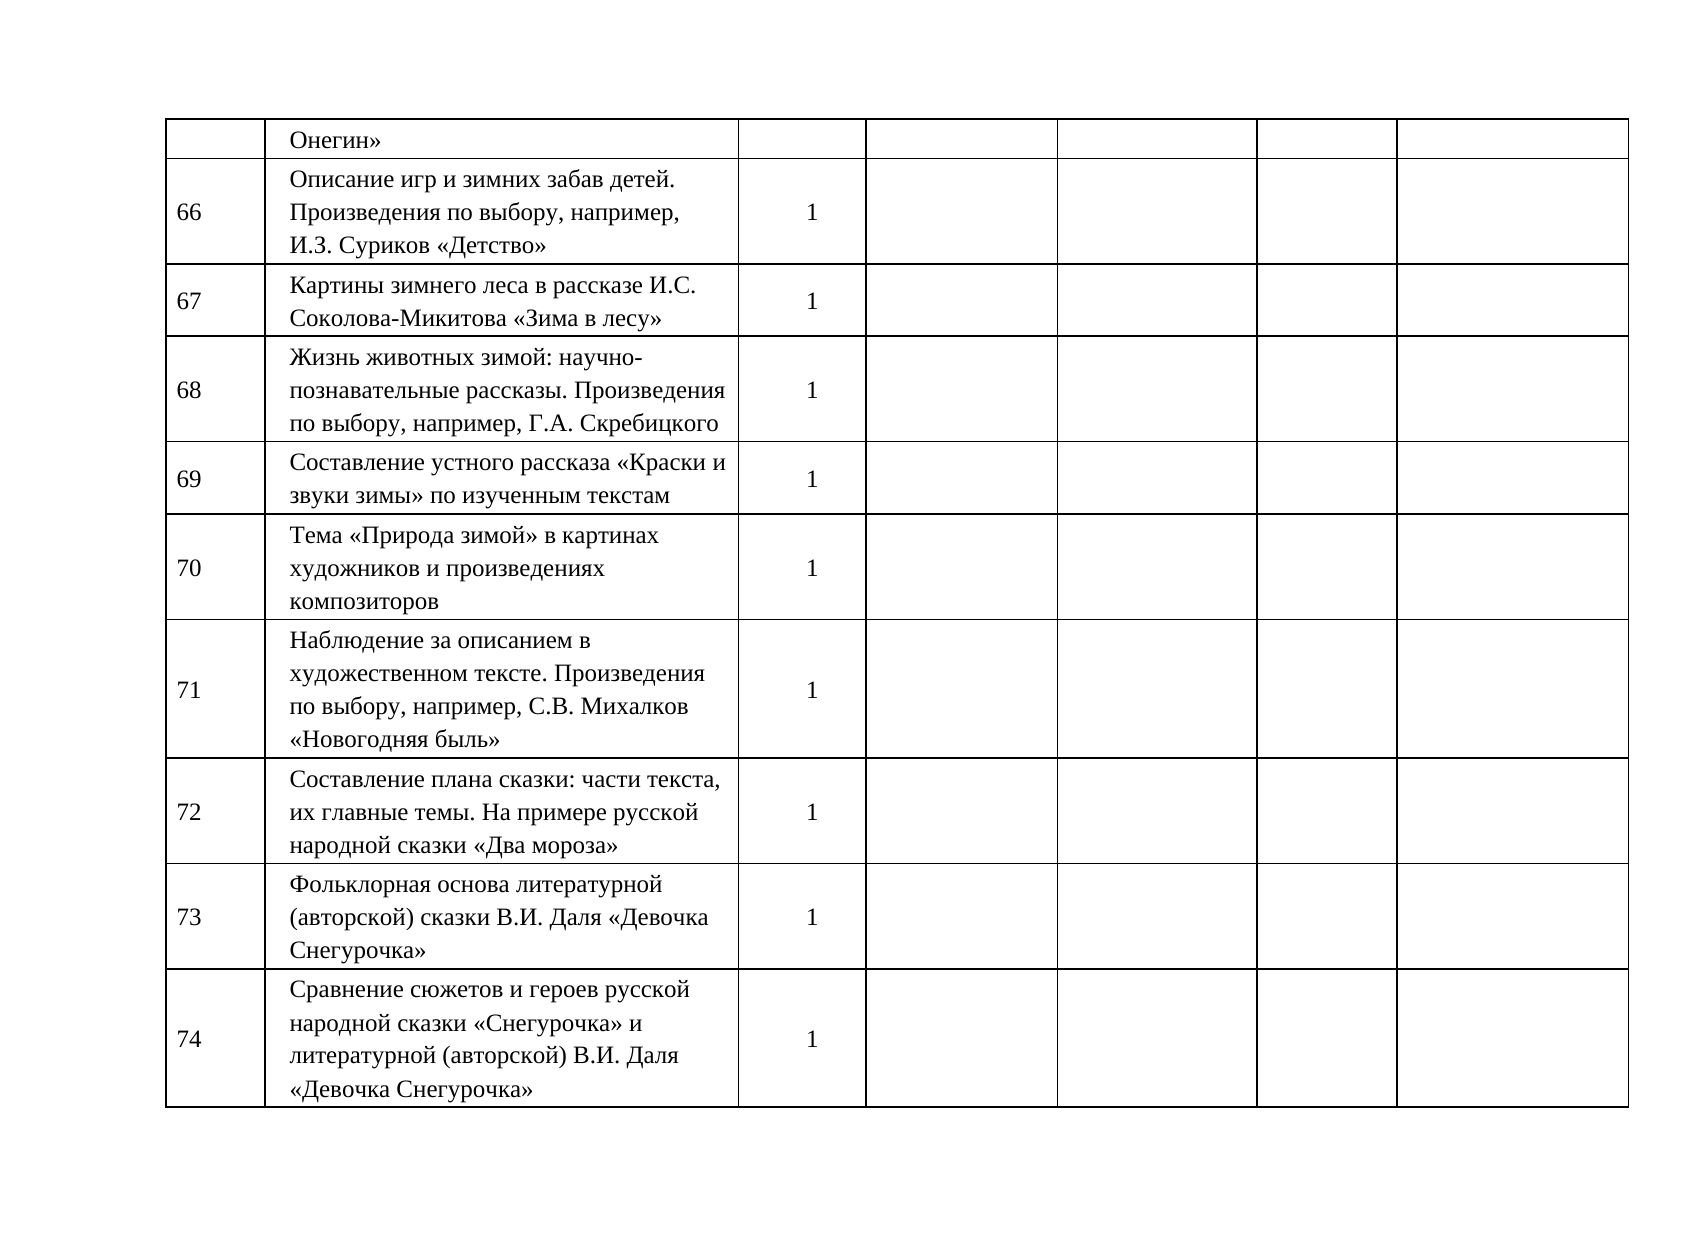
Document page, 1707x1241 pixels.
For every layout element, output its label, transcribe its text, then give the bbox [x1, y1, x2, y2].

table_cell [867, 620, 1057, 757]
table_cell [266, 120, 738, 157]
table_cell [1258, 759, 1396, 862]
table_cell [1258, 442, 1396, 513]
table_cell [1398, 337, 1628, 441]
table_cell 1 [739, 864, 865, 968]
table_cell 70 [167, 515, 264, 618]
table_cell [1058, 759, 1256, 862]
table_cell 65 [167, 120, 264, 157]
table_cell [1258, 970, 1396, 1106]
table_cell 68 [167, 337, 264, 441]
table_cell 72 [167, 759, 264, 862]
table_cell 1 [739, 515, 865, 618]
table_cell [1058, 864, 1256, 968]
table_cell 1 [739, 159, 865, 263]
table_cell [1398, 620, 1628, 757]
table_cell [867, 759, 1057, 862]
table_cell [1058, 515, 1256, 618]
table_cell [1058, 120, 1256, 157]
table_cell [867, 337, 1057, 441]
table_cell [1058, 620, 1256, 757]
table_cell [1258, 620, 1396, 757]
table_cell 69 [167, 442, 264, 513]
table_cell 67 [167, 265, 264, 335]
table_cell Фольклорная основа литературной (авторской) сказки В.И. Даля «Девочка Снегурочка» [266, 864, 738, 968]
table_cell 1 [739, 970, 865, 1106]
table_cell [1398, 265, 1628, 335]
table_cell [1398, 442, 1628, 513]
table_cell [1258, 120, 1396, 157]
table_cell [867, 265, 1057, 335]
table_cell [867, 442, 1057, 513]
table_cell [867, 864, 1057, 968]
table_cell [1258, 265, 1396, 335]
table_cell [1058, 442, 1256, 513]
table_cell [1258, 515, 1396, 618]
table_cell 74 [167, 970, 264, 1106]
table_cell 73 [167, 864, 264, 968]
table_cell Сравнение сюжетов и героев русской народной сказки «Снегурочка» и литературной (авторской) В.И. Даля «Девочка Снегурочка» [266, 970, 738, 1106]
table_cell [1398, 759, 1628, 862]
table_cell Наблюдение за описанием в художественном тексте. Произведения по выбору, например, С.В. Михалков «Новогодняя быль» [266, 620, 738, 757]
table_cell Составление устного рассказа «Краски и звуки зимы» по изученным текстам [266, 442, 738, 513]
table_cell [1398, 159, 1628, 263]
table_cell [1398, 864, 1628, 968]
table_cell [867, 515, 1057, 618]
table_cell [1258, 864, 1396, 968]
table_cell [1058, 159, 1256, 263]
table_cell 71 [167, 620, 264, 757]
table_cell [867, 970, 1057, 1106]
table_cell Составление плана сказки: части текста, их главные темы. На примере русской народной сказки «Два мороза» [266, 759, 738, 862]
table_cell 1 [739, 120, 865, 157]
table_cell 1 [739, 442, 865, 513]
table_cell 1 [739, 265, 865, 335]
table_cell [1398, 515, 1628, 618]
table_cell [1258, 159, 1396, 263]
table_cell [1258, 337, 1396, 441]
table_cell [1058, 265, 1256, 335]
table_cell [1398, 970, 1628, 1106]
table_cell 1 [739, 620, 865, 757]
table_cell [867, 120, 1057, 157]
table_cell [1398, 120, 1628, 157]
table_cell [867, 159, 1057, 263]
table_cell 66 [167, 159, 264, 263]
table_cell Картины зимнего леса в рассказе И.С. Соколова-Микитова «Зима в лесу» [266, 265, 738, 335]
table_cell Описание игр и зимних забав детей. Произведения по выбору, например, И.З. Суриков «Детство» [266, 159, 738, 263]
table_cell [1058, 337, 1256, 441]
table_cell [1058, 970, 1256, 1106]
table_cell Жизнь животных зимой: научно-познавательные рассказы. Произведения по выбору, например, Г.А. Скребицкого [266, 337, 738, 441]
table_cell Тема «Природа зимой» в картинах художников и произведениях композиторов [266, 515, 738, 618]
table_cell 1 [739, 759, 865, 862]
table_cell 1 [739, 337, 865, 441]
